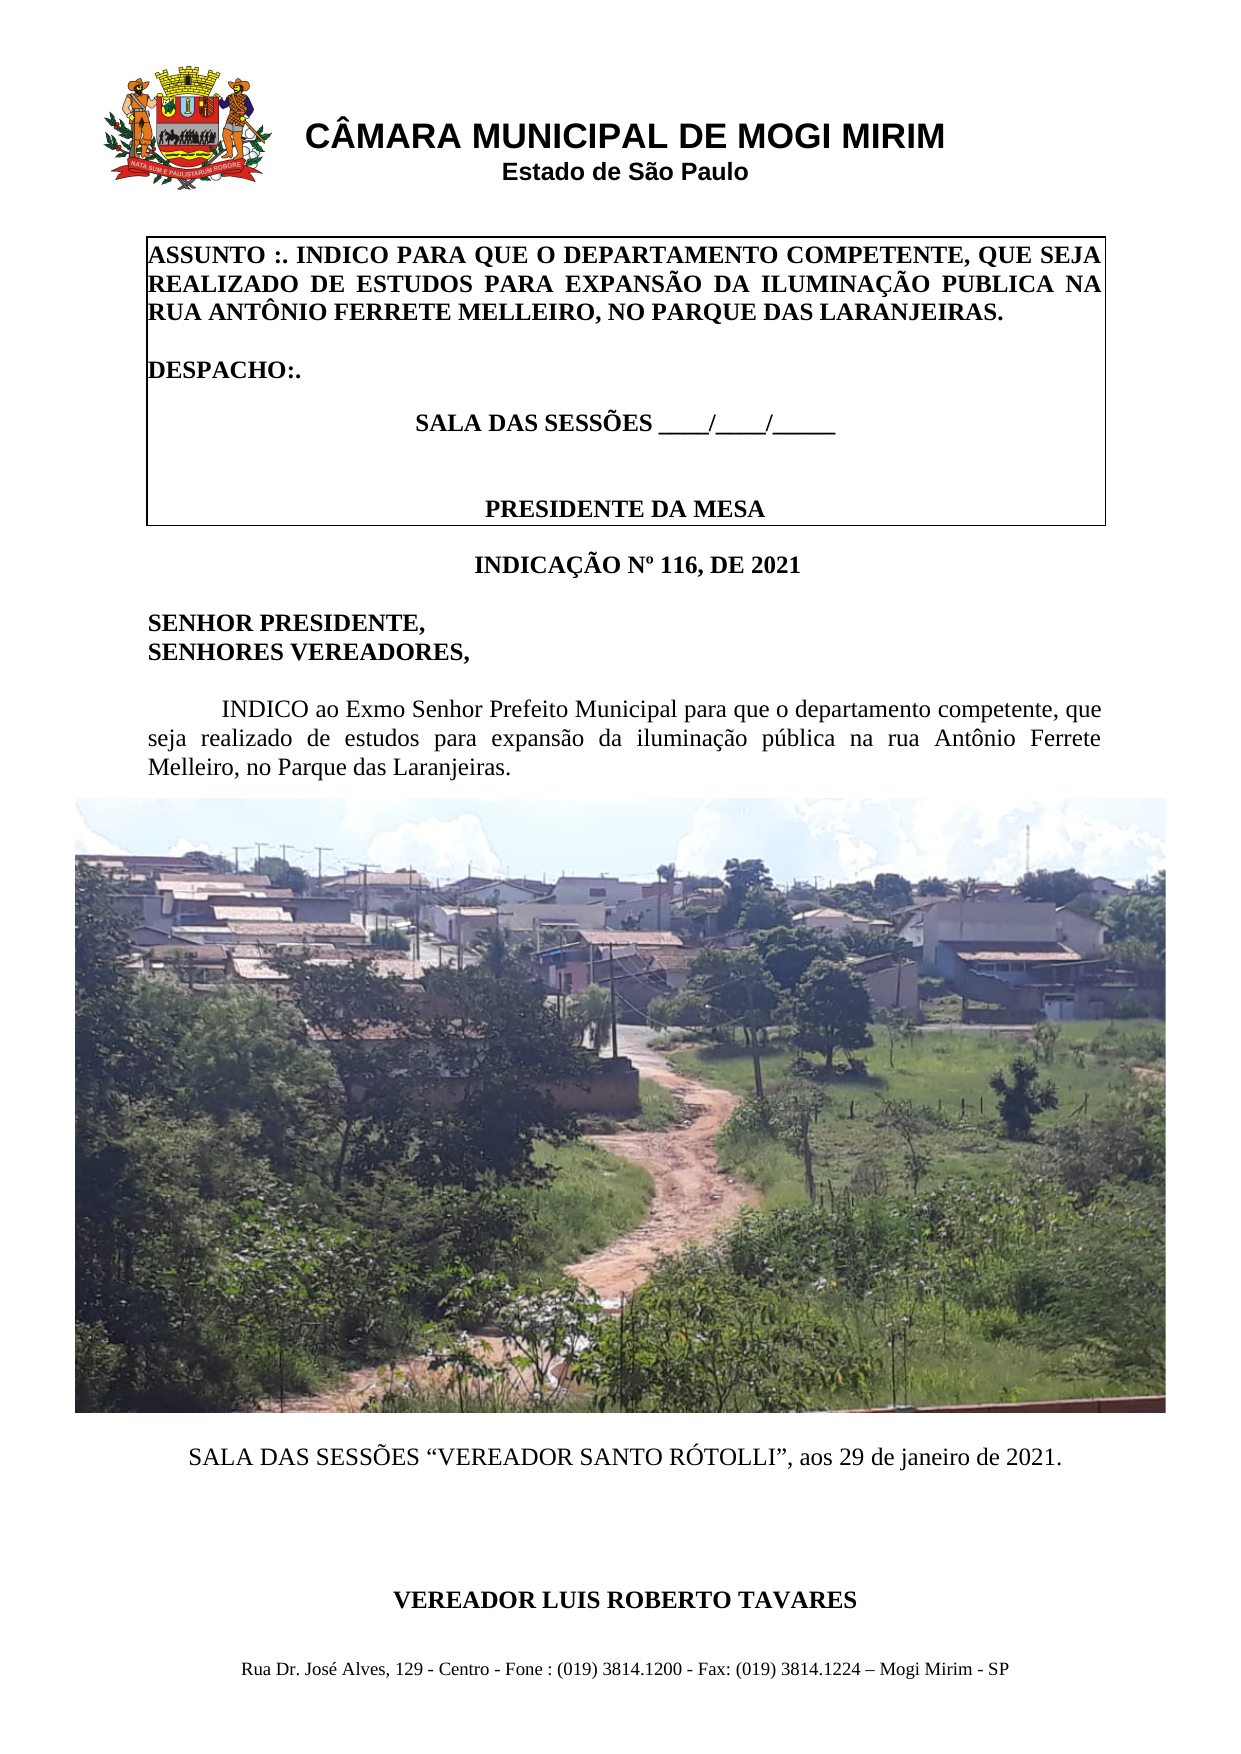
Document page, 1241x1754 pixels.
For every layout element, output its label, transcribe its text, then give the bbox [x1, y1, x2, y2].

text SALA DAS SESSÕES “VEREADOR SANTO RÓTOLLI”, aos 29 de janeiro de 2021. [148, 1442, 1103, 1470]
text VEREADOR LUIS ROBERTO TAVARES [148, 1585, 1103, 1614]
text ASSUNTO :. INDICO PARA QUE O DEPARTAMENTO COMPETENTE, QUE SEJA REALIZADO DE ESTUDOS PARA EXPANSÃO DA ILUMINAÇÃO PUBLICA NA RUA ANTÔNIO FERRETE MELLEIRO, NO PARQUE DAS LARANJEIRAS. [148, 238, 1105, 326]
picture [75, 798, 1166, 1413]
text DESPACHO:. [148, 355, 1103, 384]
text INDICAÇÃO Nº 116, DE 2021 [148, 550, 1103, 579]
picture [102, 66, 273, 190]
text INDICO ao Exmo Senhor Prefeito Municipal para que o departamento competente, que seja realizado de estudos para expansão da iluminação pública na rua Antônio Ferrete Melleiro, no Parque das Laranjeiras. [148, 694, 1103, 780]
text SENHORES VEREADORES, [148, 637, 1103, 665]
text PRESIDENTE DA MESA [148, 490, 1105, 525]
text SALA DAS SESSÕES ____/____/_____ [148, 408, 1103, 436]
text SENHOR PRESIDENTE, [148, 608, 1103, 637]
